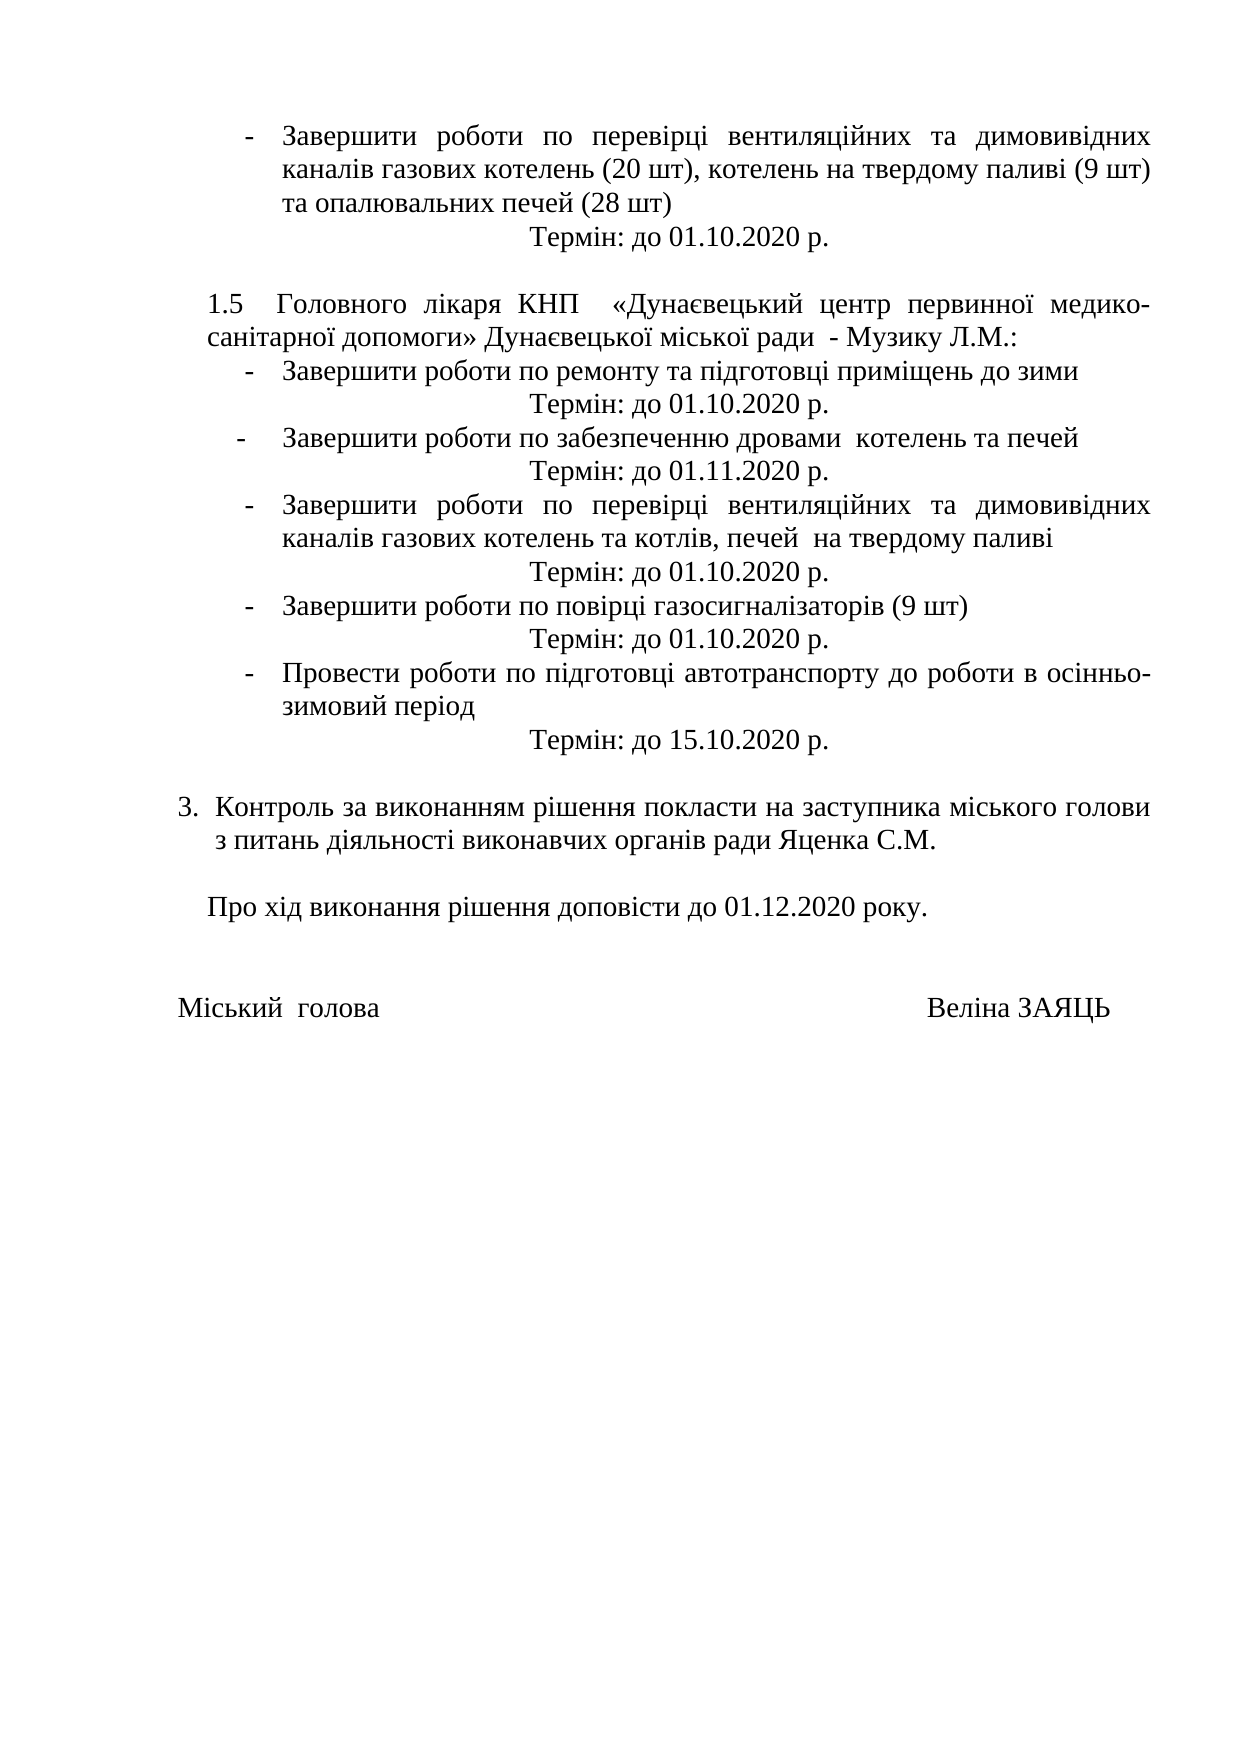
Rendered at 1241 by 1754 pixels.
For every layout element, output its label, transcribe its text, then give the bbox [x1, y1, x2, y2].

list Контроль за виконанням рішення покласти на заступника міського голови з питань діяльності виконавчих органів ради Яценка С.М. [177, 789, 1152, 856]
text Термін: до 01.10.2020 р. [207, 386, 1152, 420]
text Термін: до 01.10.2020 р. [207, 554, 1152, 588]
text Термін: до 01.10.2020 р. [207, 621, 1152, 655]
list Міський голова Веліна ЗАЯЦЬ [177, 990, 1152, 1024]
text Термін: до 15.10.2020 р. [207, 722, 1152, 755]
text 1.5 Головного лікаря КНП «Дунаєвецький центр первинної медико-санітарної допомоги» Дунаєвецької міської ради - Музику Л.М.: [207, 286, 1152, 353]
list Завершити роботи по перевірці вентиляційних та димовивідних каналів газових котелень (20 шт), котелень на твердому паливі (9 шт) та опалювальних печей (28 шт) [244, 118, 1152, 219]
text Термін: до 01.11.2020 р. [207, 453, 1152, 487]
list Провести роботи по підготовці автотранспорту до роботи в осінньо-зимовий період [244, 655, 1152, 722]
text - Завершити роботи по забезпеченню дровами котелень та печей [207, 420, 1152, 453]
list Завершити роботи по ремонту та підготовці приміщень до зими [244, 353, 1152, 386]
text Термін: до 01.10.2020 р. [207, 219, 1152, 252]
list Завершити роботи по повірці газосигналізаторів (9 шт) [244, 588, 1152, 621]
text Про хід виконання рішення доповісти до 01.12.2020 року. [207, 889, 1152, 923]
list Завершити роботи по перевірці вентиляційних та димовивідних каналів газових котелень та котлів, печей на твердому паливі [244, 487, 1152, 554]
